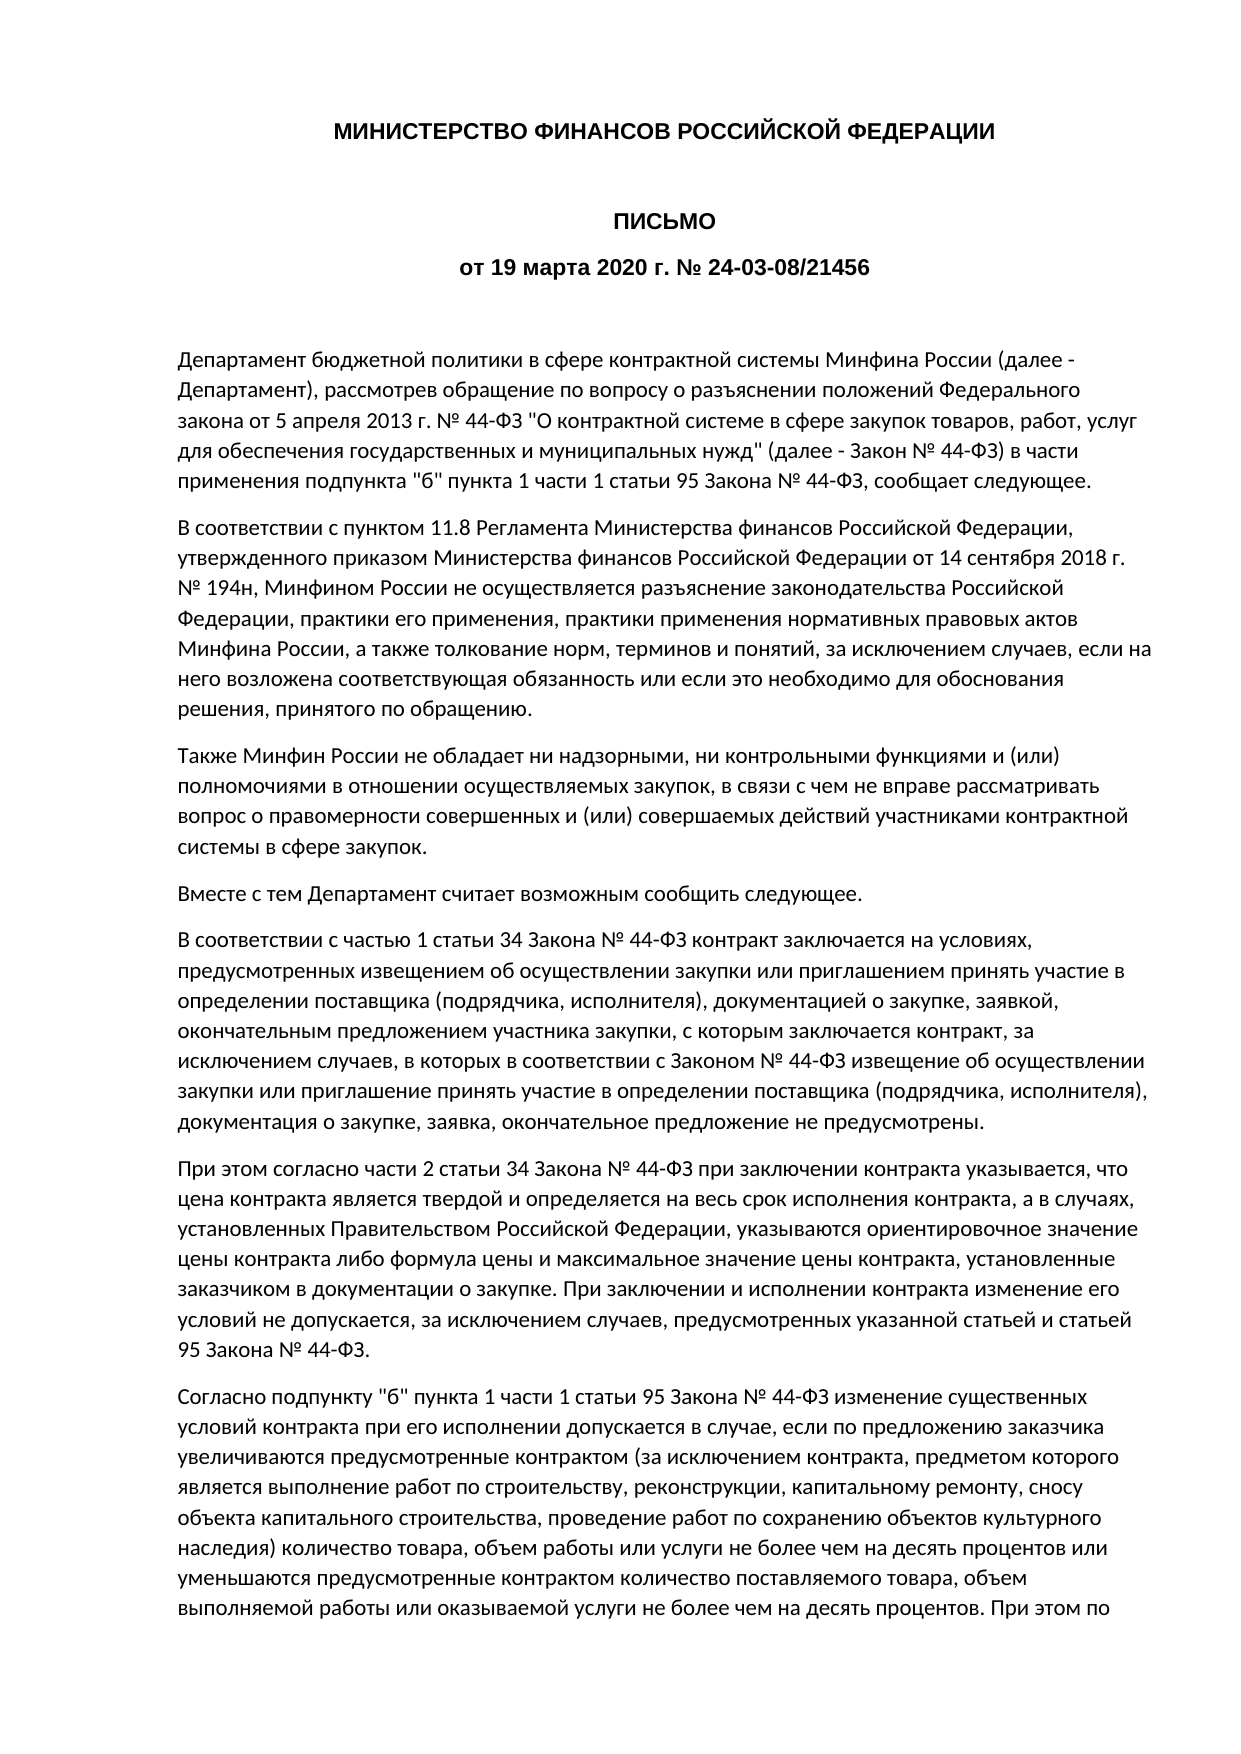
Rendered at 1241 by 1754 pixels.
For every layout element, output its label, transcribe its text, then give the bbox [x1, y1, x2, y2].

text Также Минфин России не обладает ни надзорными, ни контрольными функциями и (или) полномочиями в отношении осуществляемых закупок, в связи с чем не вправе рассматривать вопрос о правомерности совершенных и (или) совершаемых действий участниками контрактной системы в сфере закупок. [177, 741, 1152, 860]
text ПИСЬМО [177, 208, 1152, 235]
text от 19 марта 2020 г. № 24-03-08/21456 [177, 253, 1152, 280]
text Вместе с тем Департамент считает возможным сообщить следующее. [177, 879, 1152, 907]
text В соответствии с пунктом 11.8 Регламента Министерства финансов Российской Федерации, утвержденного приказом Министерства финансов Российской Федерации от 14 сентября 2018 г. № 194н, Минфином России не осуществляется разъяснение законодательства Российской Федерации, практики его применения, практики применения нормативных правовых актов Минфина России, а также толкование норм, терминов и понятий, за исключением случаев, если на него возложена соответствующая обязанность или если это необходимо для обоснования решения, принятого по обращению. [177, 513, 1152, 722]
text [177, 1382, 1152, 1621]
text В соответствии с частью 1 статьи 34 Закона № 44-ФЗ контракт заключается на условиях, предусмотренных извещением об осуществлении закупки или приглашением принять участие в определении поставщика (подрядчика, исполнителя), документацией о закупке, заявкой, окончательным предложением участника закупки, с которым заключается контракт, за исключением случаев, в которых в соответствии с Законом № 44-ФЗ извещение об осуществлении закупки или приглашение принять участие в определении поставщика (подрядчика, исполнителя), документация о закупке, заявка, окончательное предложение не предусмотрены. [177, 926, 1152, 1135]
text Департамент бюджетной политики в сфере контрактной системы Минфина России (далее - Департамент), рассмотрев обращение по вопросу о разъяснении положений Федерального закона от 5 апреля 2013 г. № 44-ФЗ "О контрактной системе в сфере закупок товаров, работ, услуг для обеспечения государственных и муниципальных нужд" (далее - Закон № 44-ФЗ) в части применения подпункта "б" пункта 1 части 1 статьи 95 Закона № 44-ФЗ, сообщает следующее. [177, 345, 1152, 494]
text При этом согласно части 2 статьи 34 Закона № 44-ФЗ при заключении контракта указывается, что цена контракта является твердой и определяется на весь срок исполнения контракта, а в случаях, установленных Правительством Российской Федерации, указываются ориентировочное значение цены контракта либо формула цены и максимальное значение цены контракта, установленные заказчиком в документации о закупке. При заключении и исполнении контракта изменение его условий не допускается, за исключением случаев, предусмотренных указанной статьей и статьей 95 Закона № 44-ФЗ. [177, 1154, 1152, 1363]
text МИНИСТЕРСТВО ФИНАНСОВ РОССИЙСКОЙ ФЕДЕРАЦИИ [177, 118, 1152, 144]
